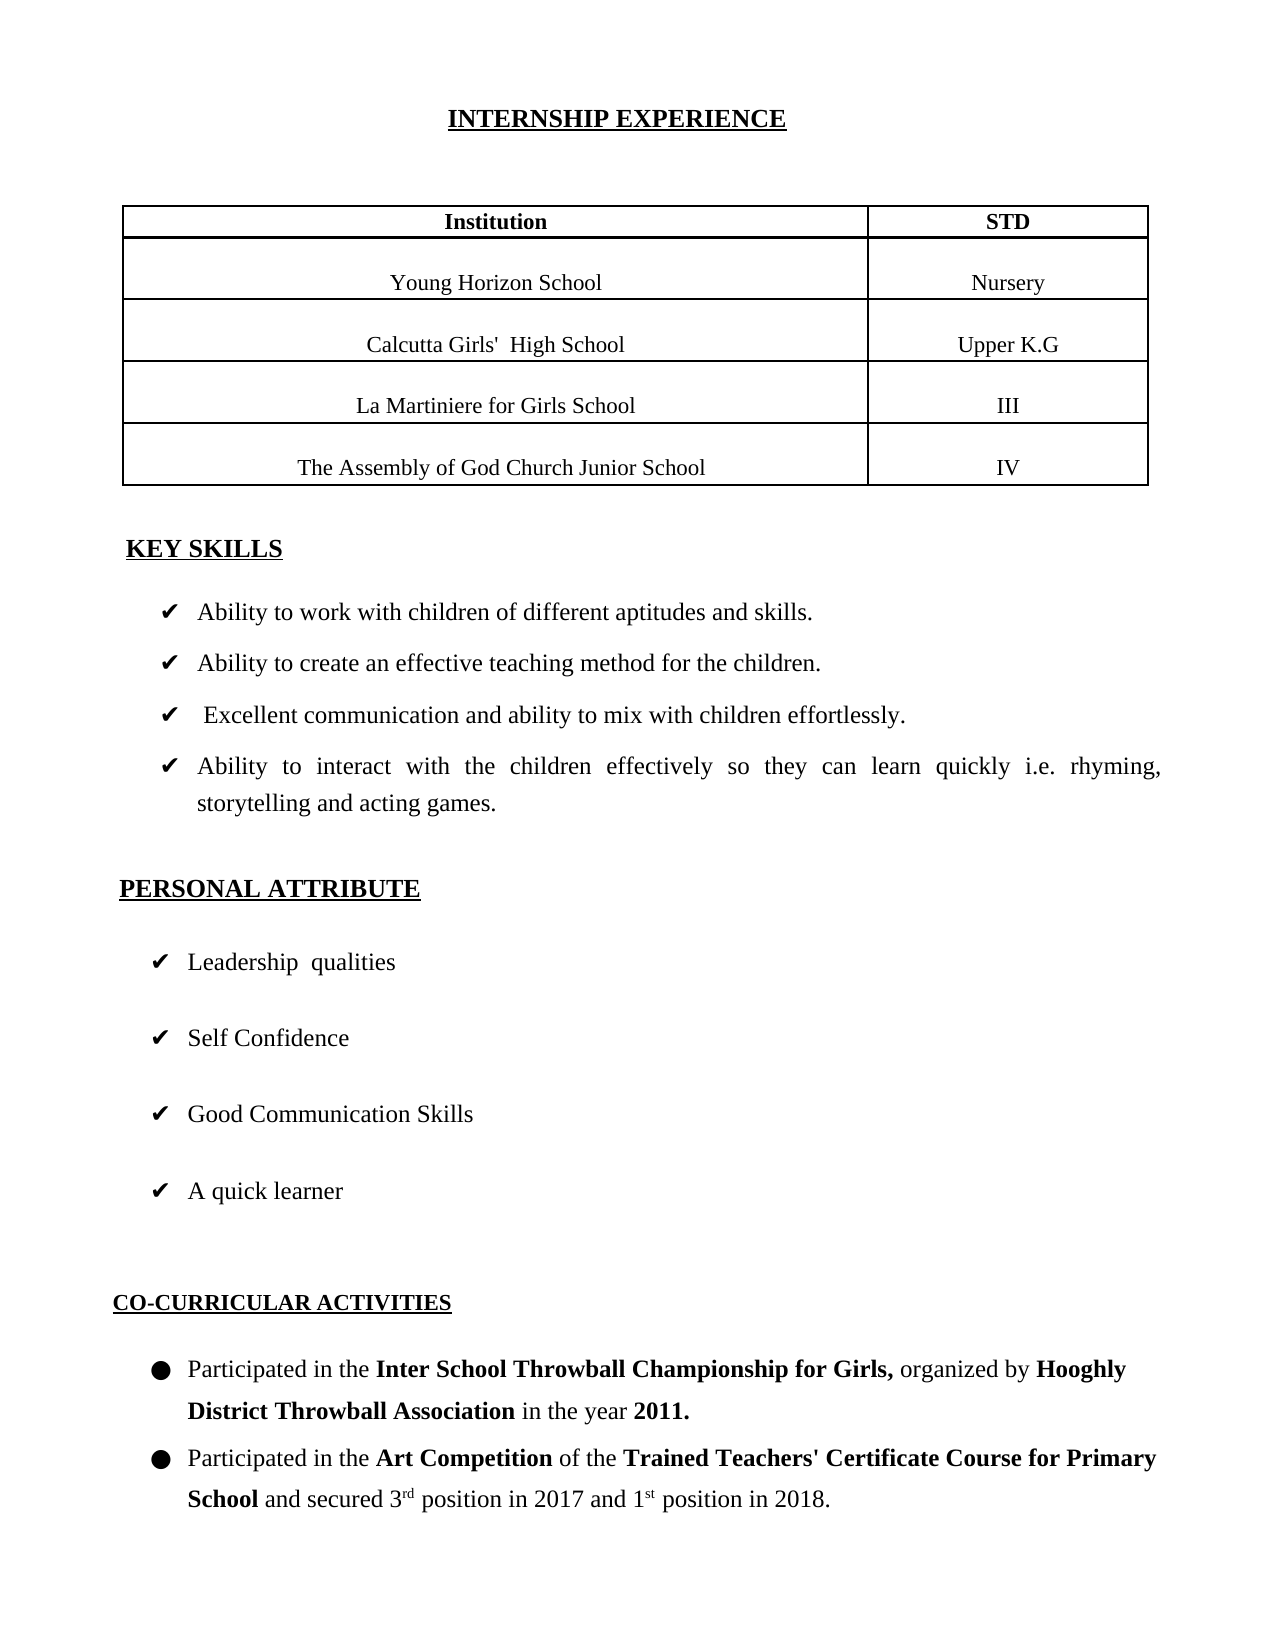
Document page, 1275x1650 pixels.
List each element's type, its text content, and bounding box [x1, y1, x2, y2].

list Self Confidence [150, 1009, 1162, 1061]
table_cell [124, 300, 867, 328]
list Excellent communication and ability to mix with children effortlessly. [159, 686, 1162, 737]
table_header STD [869, 207, 1147, 236]
list Ability to work with children of different aptitudes and skills. [159, 583, 1162, 635]
table_cell Upper K.G [869, 328, 1147, 360]
table_cell IV [869, 452, 1147, 483]
table_header Institution [124, 207, 867, 236]
table_cell The Assembly of God Church Junior School [124, 452, 867, 483]
table_cell [124, 424, 867, 452]
list Participated in the Art Competition of the Trained Teachers' Certificate Course for Primary School and secured 3rd position in 2017 and 1st position in 2018. [150, 1429, 1162, 1513]
table_cell [869, 424, 1147, 452]
list Ability to create an effective teaching method for the children. [159, 635, 1162, 686]
table_cell Calcutta Girls' High School [124, 328, 867, 360]
list A quick learner [150, 1162, 1162, 1213]
list Good Communication Skills [150, 1086, 1162, 1137]
text CO-CURRICULAR ACTIVITIES [112, 1289, 1162, 1316]
table_cell [869, 300, 1147, 328]
list Leadership qualities [150, 933, 1162, 984]
table_cell III [869, 390, 1147, 422]
table_cell Nursery [869, 266, 1147, 298]
text KEY SKILLS [112, 533, 1162, 563]
text INTERNSHIP EXPERIENCE [284, 103, 1162, 133]
list Participated in the Inter School Throwball Championship for Girls, organized by Hooghly District Throwball Association in the year 2011. [150, 1340, 1162, 1425]
table_cell La Martiniere for Girls School [124, 390, 867, 422]
list Ability to interact with the children effectively so they can learn quickly i.e. rhyming, storytelling and acting games. [159, 737, 1162, 817]
table_cell Young Horizon School [124, 266, 867, 298]
text PERSONAL ATTRIBUTE [112, 873, 1162, 903]
table_cell [124, 362, 867, 390]
table_cell [124, 239, 867, 266]
table_cell [869, 239, 1147, 266]
table_cell [869, 362, 1147, 390]
